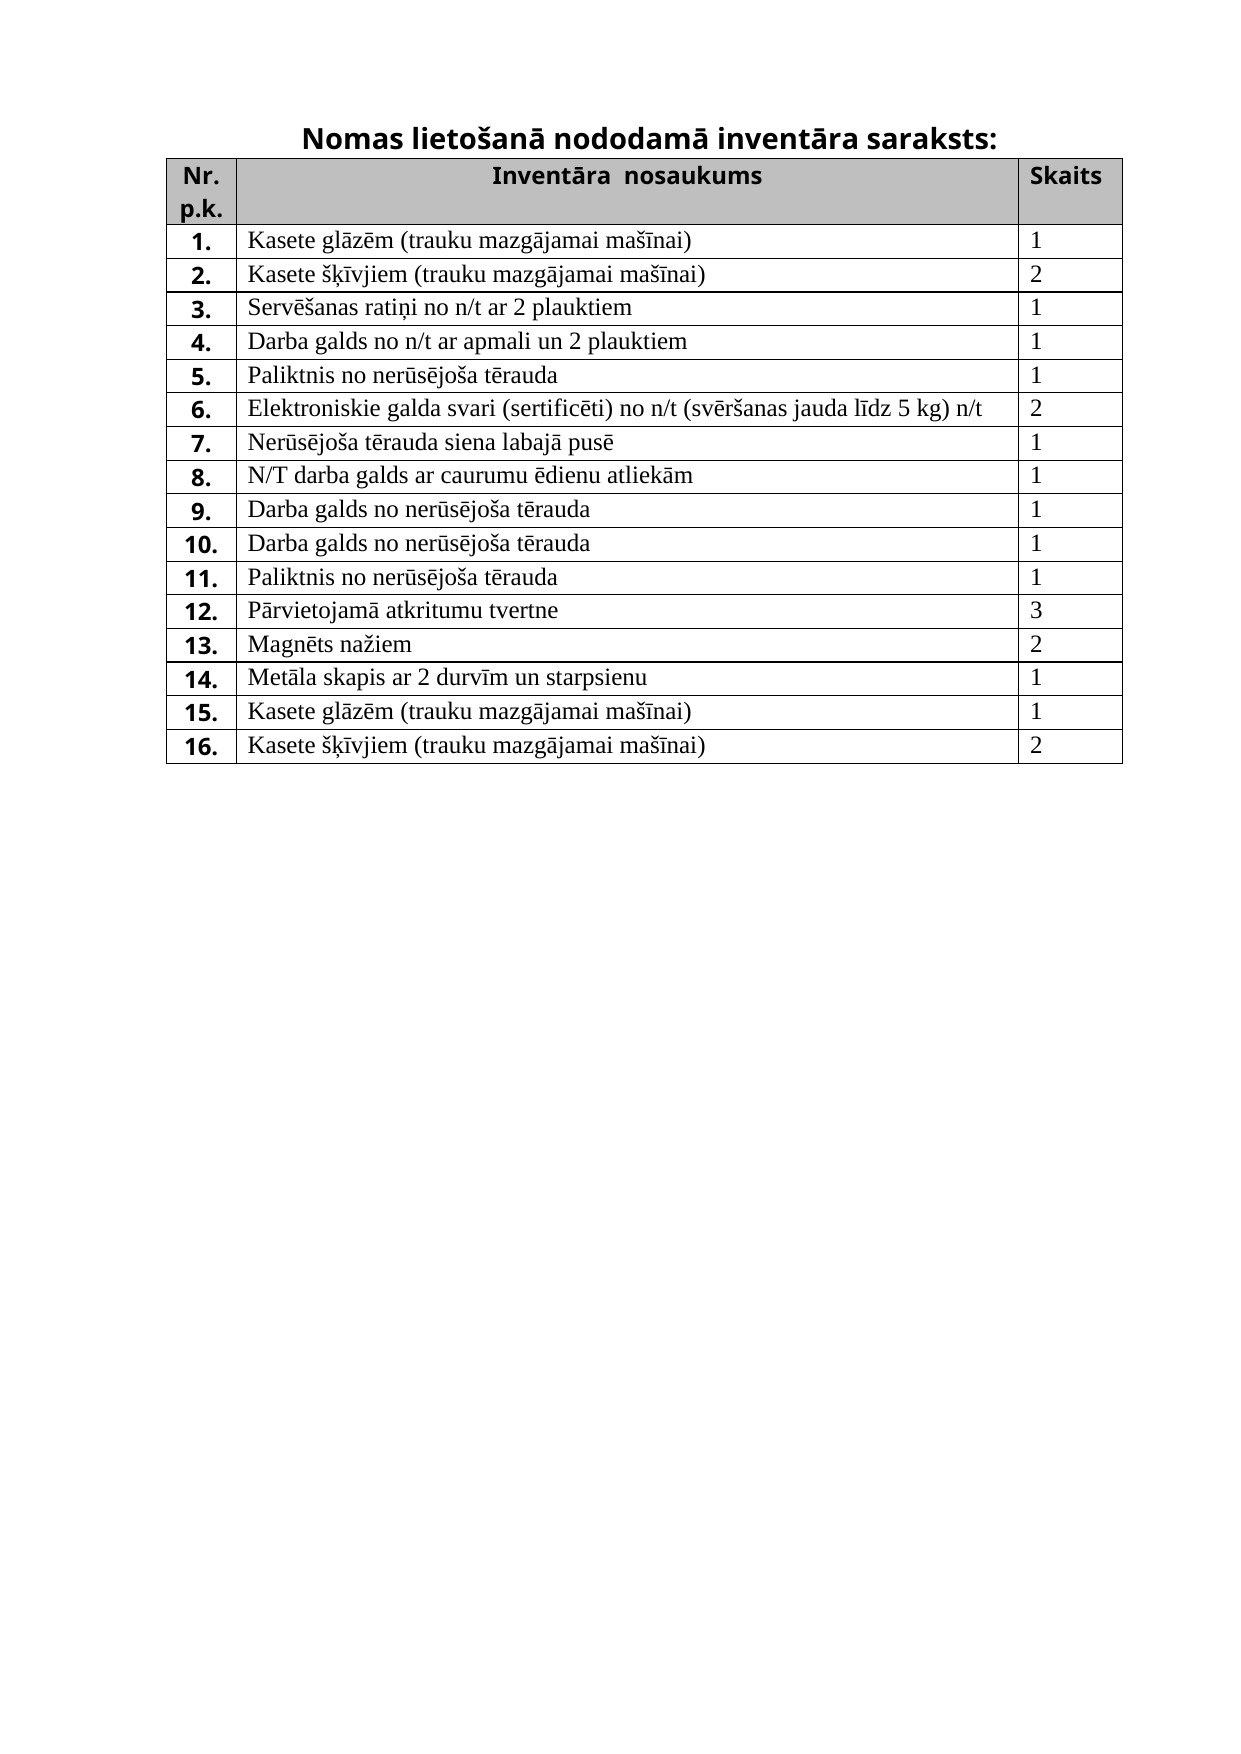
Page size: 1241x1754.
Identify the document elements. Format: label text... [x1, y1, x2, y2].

table_header Skaits [1019, 159, 1122, 224]
table_cell 8. [167, 461, 236, 493]
table_cell 16. [167, 730, 236, 762]
table_cell 2. [167, 259, 236, 291]
table_header Nr. p.k. [167, 159, 236, 224]
table_cell Magnēts nažiem [237, 629, 1018, 661]
table_cell 1 [1019, 225, 1122, 258]
table_cell Kasete šķīvjiem (trauku mazgājamai mašīnai) [237, 730, 1018, 762]
table_cell 4. [167, 326, 236, 359]
table_cell 14. [167, 663, 236, 695]
table_cell 5. [167, 360, 236, 392]
table_cell 1 [1019, 360, 1122, 392]
table_cell 7. [167, 427, 236, 459]
table_cell 2 [1019, 629, 1122, 661]
table_cell Darba galds no nerūsējoša tērauda [237, 528, 1018, 561]
table_cell 2 [1019, 259, 1122, 291]
table_cell Paliktnis no nerūsējoša tērauda [237, 562, 1018, 594]
table_cell Metāla skapis ar 2 durvīm un starpsienu [237, 663, 1018, 695]
table_cell 1 [1019, 663, 1122, 695]
table_cell 10. [167, 528, 236, 561]
table_cell 3. [167, 293, 236, 325]
table_cell 1 [1019, 528, 1122, 561]
table_cell 9. [167, 494, 236, 527]
table_cell Elektroniskie galda svari (sertificēti) no n/t (svēršanas jauda līdz 5 kg) n/t [237, 393, 1018, 426]
table_cell 1 [1019, 494, 1122, 527]
table_cell 1 [1019, 461, 1122, 493]
table_cell Kasete glāzēm (trauku mazgājamai mašīnai) [237, 696, 1018, 729]
table_cell N/T darba galds ar caurumu ēdienu atliekām [237, 461, 1018, 493]
table_cell Kasete glāzēm (trauku mazgājamai mašīnai) [237, 225, 1018, 258]
table_cell 6. [167, 393, 236, 426]
table_header Inventāra nosaukums [237, 159, 1018, 224]
table_cell Nerūsējoša tērauda siena labajā pusē [237, 427, 1018, 459]
table_cell 12. [167, 595, 236, 628]
table_cell 1 [1019, 326, 1122, 359]
table_cell 1 [1019, 562, 1122, 594]
table_cell Kasete šķīvjiem (trauku mazgājamai mašīnai) [237, 259, 1018, 291]
table_cell 15. [167, 696, 236, 729]
table_cell 1 [1019, 427, 1122, 459]
table_cell 1 [1019, 293, 1122, 325]
text Nomas lietošanā nododamā inventāra saraksts: [177, 118, 1122, 158]
table_cell Paliktnis no nerūsējoša tērauda [237, 360, 1018, 392]
table_cell 1. [167, 225, 236, 258]
table_cell 3 [1019, 595, 1122, 628]
table_cell 13. [167, 629, 236, 661]
table_cell Servēšanas ratiņi no n/t ar 2 plauktiem [237, 293, 1018, 325]
table_cell 2 [1019, 730, 1122, 762]
table_cell Pārvietojamā atkritumu tvertne [237, 595, 1018, 628]
table_cell 2 [1019, 393, 1122, 426]
table_cell 1 [1019, 696, 1122, 729]
table_cell 11. [167, 562, 236, 594]
table_cell Darba galds no n/t ar apmali un 2 plauktiem [237, 326, 1018, 359]
table_cell Darba galds no nerūsējoša tērauda [237, 494, 1018, 527]
